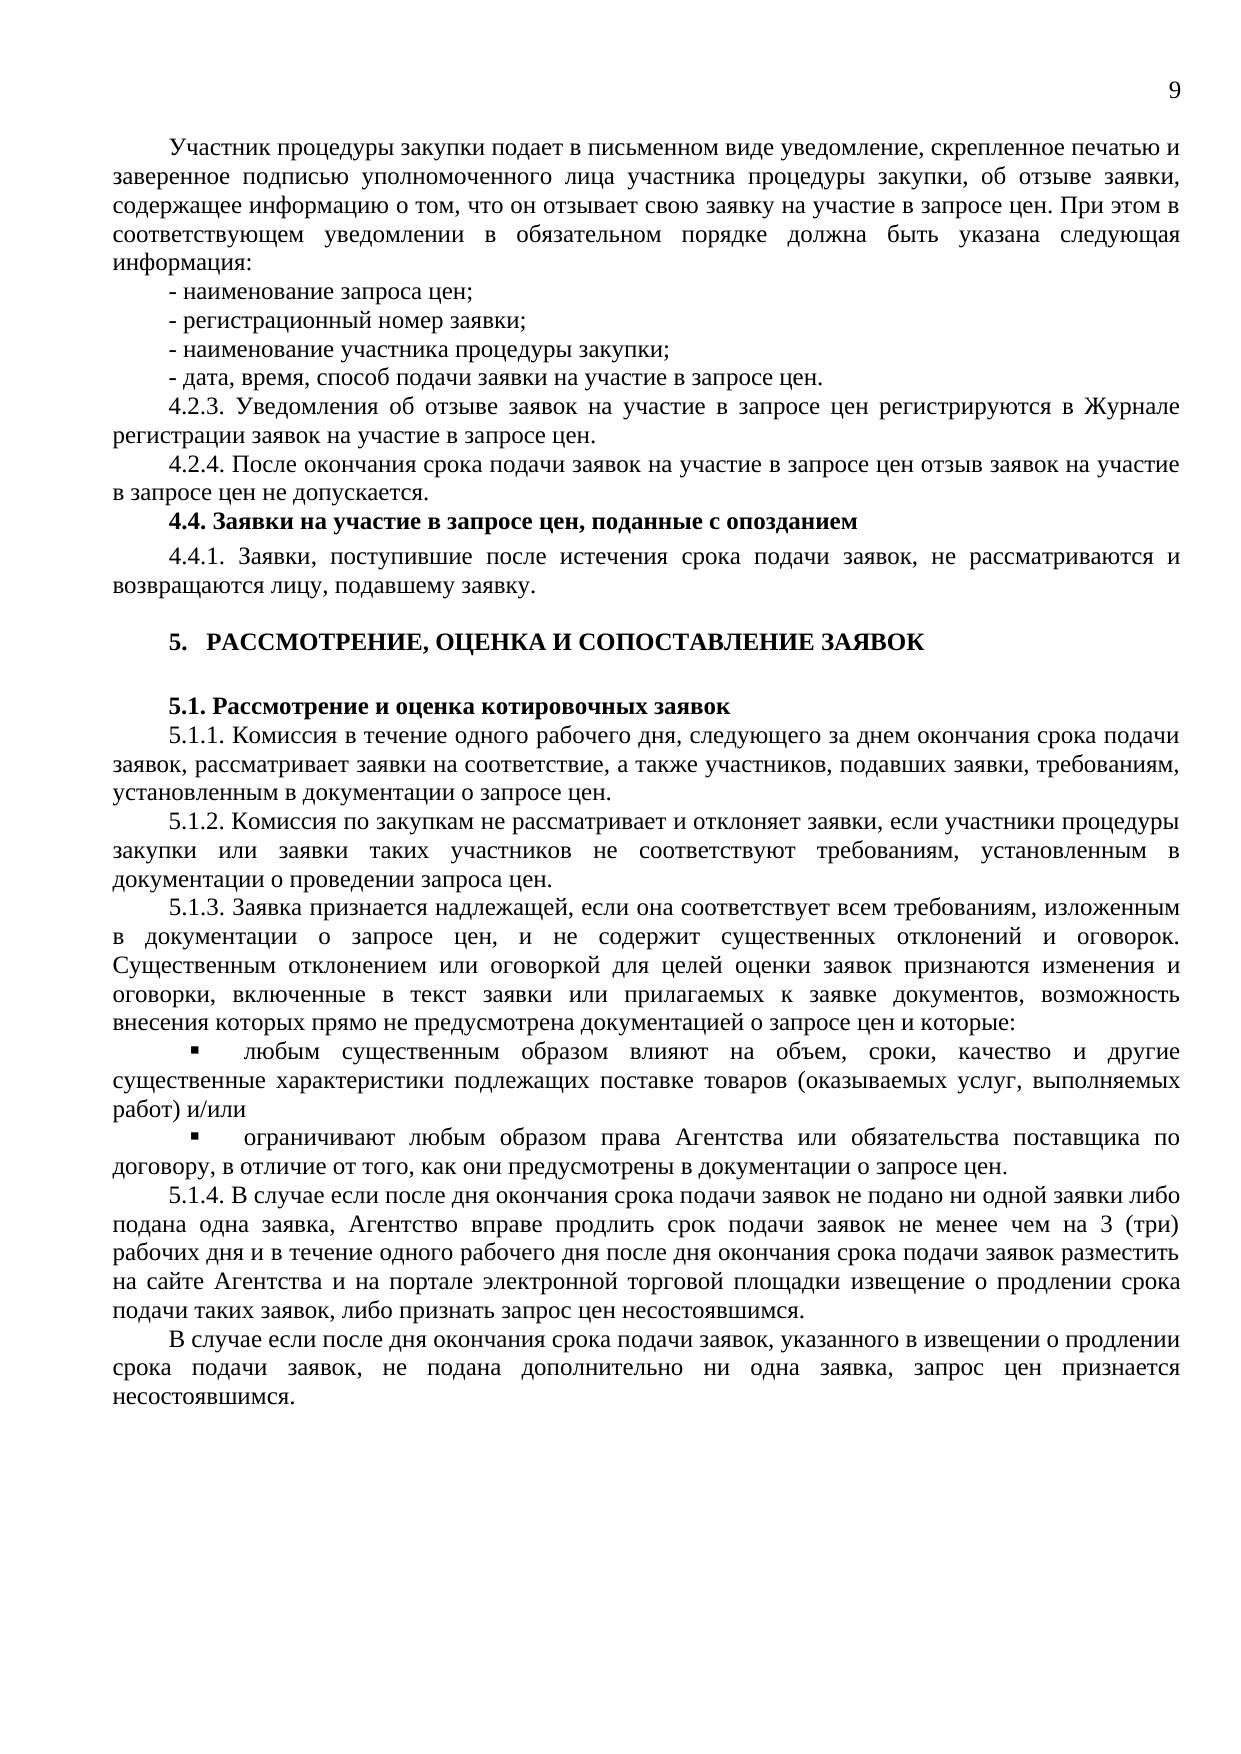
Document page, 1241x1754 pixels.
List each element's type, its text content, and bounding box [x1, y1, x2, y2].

text 5.1.3. Заявка признается надлежащей, если она соответствует всем требованиям, изложенным в документации о запросе цен, и не содержит существенных отклонений и оговорок. Существенным отклонением или оговоркой для целей оценки заявок признаются изменения и оговорки, включенные в текст заявки или прилагаемых к заявке документов, возможность внесения которых прямо не предусмотрена документацией о запросе цен и которые: [112, 892, 1181, 1036]
text 5.1.4. В случае если после дня окончания срока подачи заявок не подано ни одной заявки либо подана одна заявка, Агентство вправе продлить срок подачи заявок не менее чем на 3 (три) рабочих дня и в течение одного рабочего дня после дня окончания срока подачи заявок разместить на сайте Агентства и на портале электронной торговой площадки извещение о продлении срока подачи таких заявок, либо признать запрос цен несостоявшимся. [112, 1180, 1181, 1324]
list ограничивают любым образом права Агентства или обязательства поставщика по договору, в отличие от того, как они предусмотрены в документации о запросе цен. [112, 1122, 1181, 1180]
text 4.4. Заявки на участие в запросе цен, поданные с опозданием [112, 506, 1181, 535]
text 4.2.4. После окончания срока подачи заявок на участие в запросе цен отзыв заявок на участие в запросе цен не допускается. [112, 449, 1181, 506]
text В случае если после дня окончания срока подачи заявок, указанного в извещении о продлении срока подачи заявок, не подана дополнительно ни одна заявка, запрос цен признается несостоявшимся. [112, 1324, 1181, 1410]
text - регистрационный номер заявки; [112, 305, 1181, 334]
list любым существенным образом влияют на объем, сроки, качество и другие существенные характеристики подлежащих поставке товаров (оказываемых услуг, выполняемых работ) и/или [112, 1036, 1181, 1122]
text 5.1.1. Комиссия в течение одного рабочего дня, следующего за днем окончания срока подачи заявок, рассматривает заявки на соответствие, а также участников, подавших заявки, требованиям, установленным в документации о запросе цен. [112, 720, 1181, 806]
text 4.2.3. Уведомления об отзыве заявок на участие в запросе цен регистрируются в Журнале регистрации заявок на участие в запросе цен. [112, 391, 1181, 449]
subtitle 5.1. Рассмотрение и оценка котировочных заявок [112, 691, 1181, 720]
text Участник процедуры закупки подает в письменном виде уведомление, скрепленное печатью и заверенное подписью уполномоченного лица участника процедуры закупки, об отзыве заявки, содержащее информацию о том, что он отзывает свою заявку на участие в запросе цен. При этом в соответствующем уведомлении в обязательном порядке должна быть указана следующая информация: [112, 132, 1181, 276]
text - дата, время, способ подачи заявки на участие в запросе цен. [112, 362, 1181, 391]
text - наименование участника процедуры закупки; [112, 334, 1181, 362]
text 4.4.1. Заявки, поступившие после истечения срока подачи заявок, не рассматриваются и возвращаются лицу, подавшему заявку. [112, 541, 1181, 599]
text 5.1.2. Комиссия по закупкам не рассматривает и отклоняет заявки, если участники процедуры закупки или заявки таких участников не соответствуют требованиям, установленным в документации о проведении запроса цен. [112, 806, 1181, 892]
subtitle РАССМОТРЕНИЕ, ОЦЕНКА И СОПОСТАВЛЕНИЕ ЗАЯВОК [168, 627, 1181, 656]
text - наименование запроса цен; [112, 276, 1181, 305]
